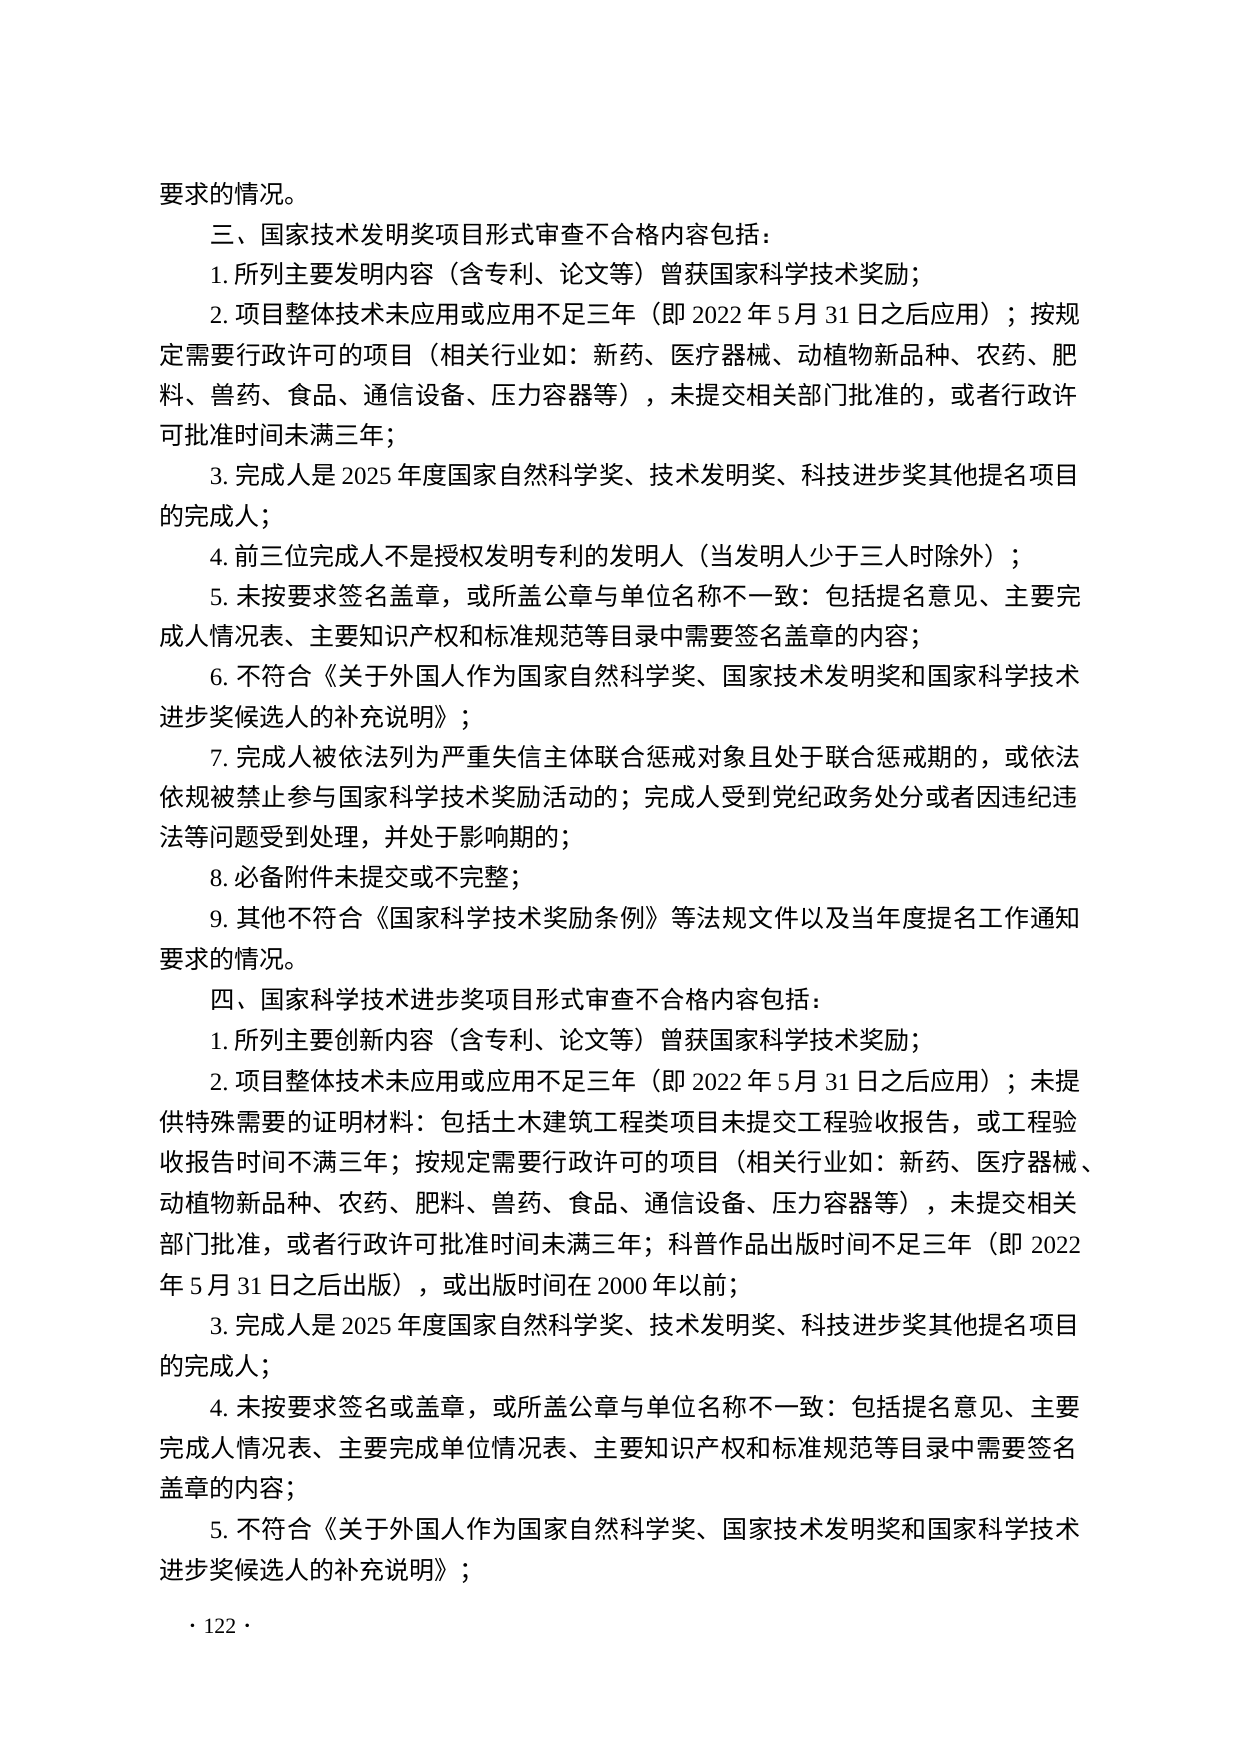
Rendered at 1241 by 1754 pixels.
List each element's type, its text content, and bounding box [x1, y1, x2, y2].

text 5. 不符合《关于外国人作为国家自然科学奖、国家技术发明奖和国家科学技术进步奖候选人的补充说明》； [159, 1506, 1081, 1587]
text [159, 171, 1081, 211]
text 1. 所列主要发明内容（含专利、论文等）曾获国家科学技术奖励； [159, 252, 1081, 292]
text 1. 所列主要创新内容（含专利、论文等）曾获国家科学技术奖励； [159, 1017, 1081, 1058]
text 三、国家技术发明奖项目形式审查不合格内容包括： [159, 211, 1081, 252]
text 8. 必备附件未提交或不完整； [159, 855, 1081, 895]
text 6. 不符合《关于外国人作为国家自然科学奖、国家技术发明奖和国家科学技术进步奖候选人的补充说明》； [159, 654, 1081, 734]
text 7. 完成人被依法列为严重失信主体联合惩戒对象且处于联合惩戒期的，或依法依规被禁止参与国家科学技术奖励活动的；完成人受到党纪政务处分或者因违纪违法等问题受到处理，并处于影响期的； [159, 734, 1081, 855]
text 2. 项目整体技术未应用或应用不足三年（即2022年5月31日之后应用）；按规定需要行政许可的项目（相关行业如：新药、医疗器械、动植物新品种、农药、肥料、兽药、食品、通信设备、压力容器等），未提交相关部门批准的，或者行政许可批准时间未满三年； [159, 292, 1081, 453]
text 9. 其他不符合《国家科学技术奖励条例》等法规文件以及当年度提名工作通知要求的情况。 [159, 895, 1081, 976]
text 3. 完成人是2025年度国家自然科学奖、技术发明奖、科技进步奖其他提名项目的完成人； [159, 1302, 1081, 1384]
text 2. 项目整体技术未应用或应用不足三年（即2022年5月31日之后应用）；未提供特殊需要的证明材料：包括土木建筑工程类项目未提交工程验收报告，或工程验收报告时间不满三年；按规定需要行政许可的项目（相关行业如：新药、医疗器械、动植物新品种、农药、肥料、兽药、食品、通信设备、压力容器等），未提交相关部门批准，或者行政许可批准时间未满三年；科普作品出版时间不足三年（即2022年5月31日之后出版），或出版时间在2000年以前； [159, 1058, 1081, 1302]
text 4. 前三位完成人不是授权发明专利的发明人（当发明人少于三人时除外）； [159, 533, 1081, 573]
text 3. 完成人是2025年度国家自然科学奖、技术发明奖、科技进步奖其他提名项目的完成人； [159, 453, 1081, 533]
text 5. 未按要求签名盖章，或所盖公章与单位名称不一致：包括提名意见、主要完成人情况表、主要知识产权和标准规范等目录中需要签名盖章的内容； [159, 573, 1081, 654]
text 四、国家科学技术进步奖项目形式审查不合格内容包括： [159, 976, 1081, 1017]
text 4. 未按要求签名或盖章，或所盖公章与单位名称不一致：包括提名意见、主要完成人情况表、主要完成单位情况表、主要知识产权和标准规范等目录中需要签名盖章的内容； [159, 1384, 1081, 1506]
